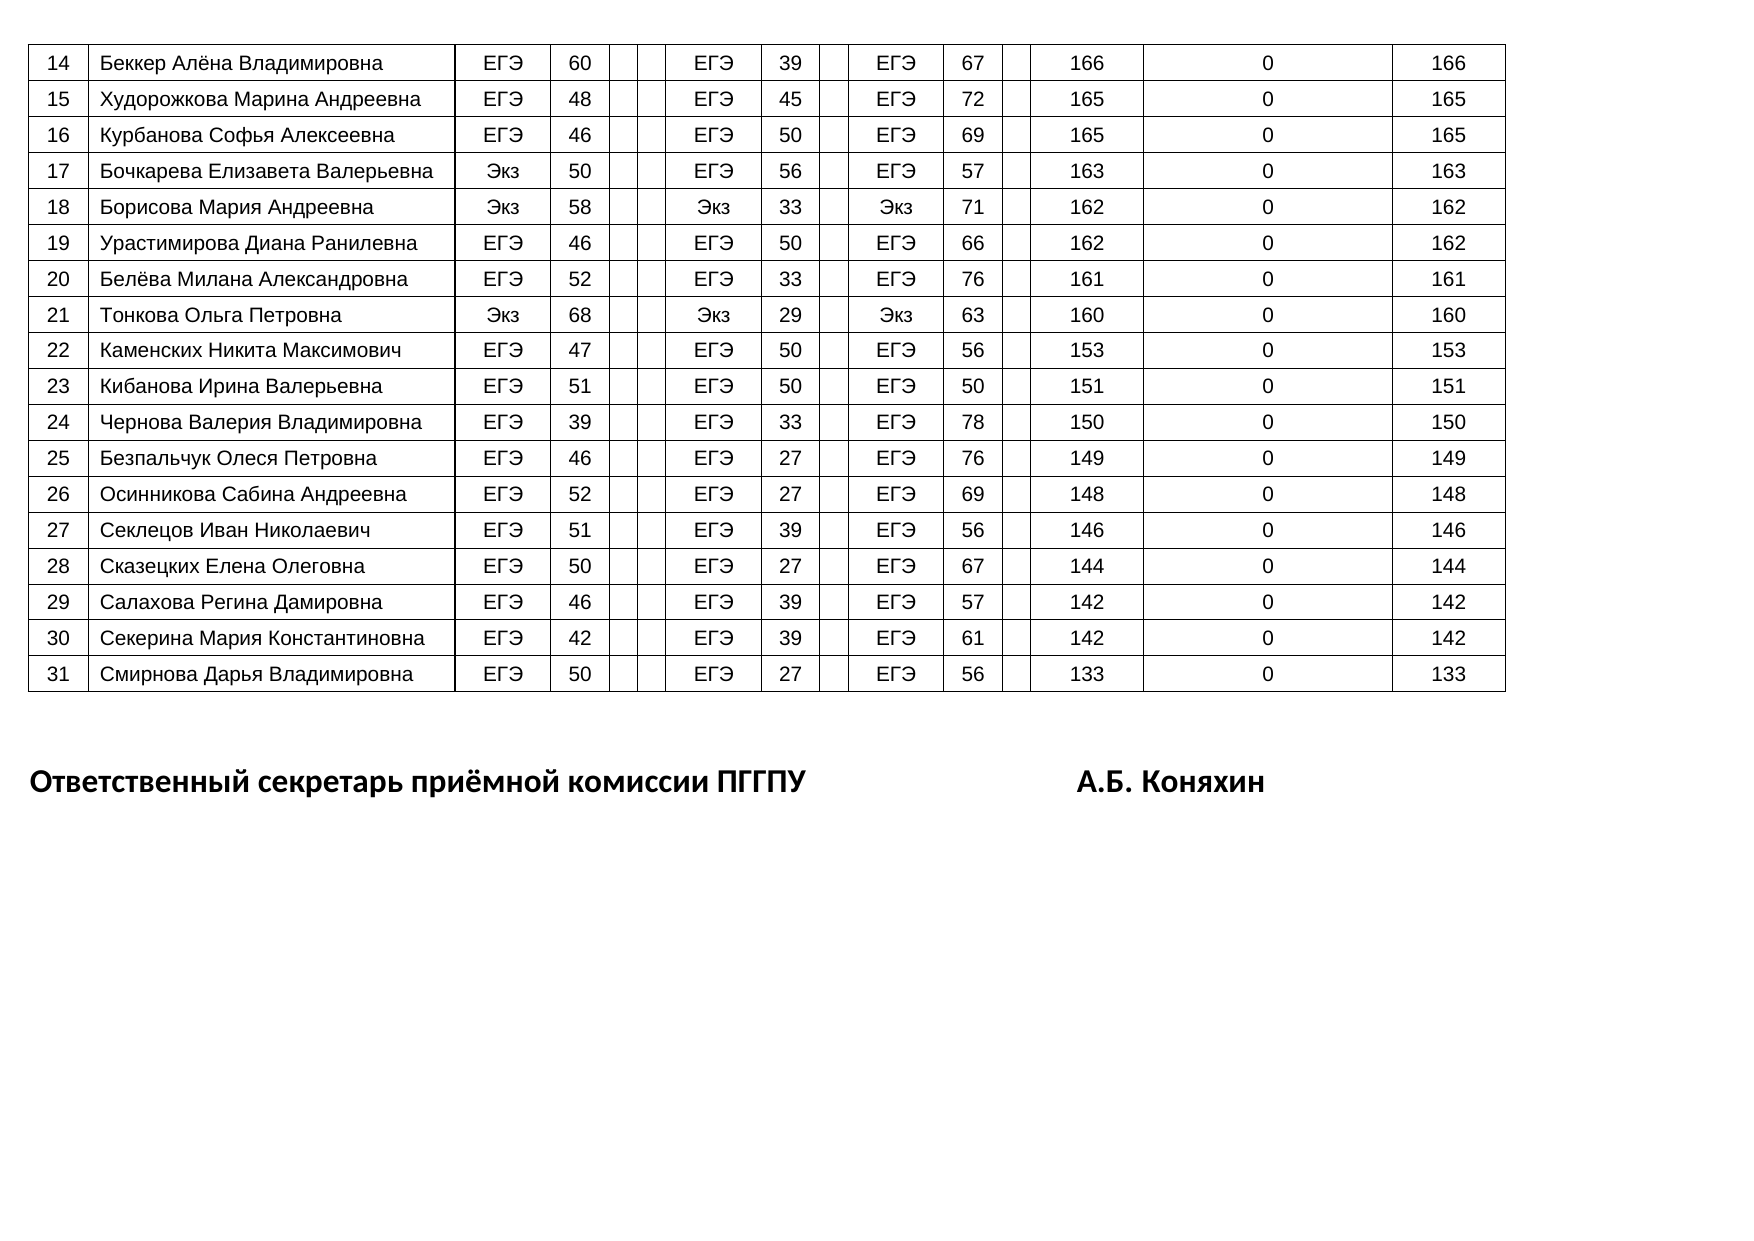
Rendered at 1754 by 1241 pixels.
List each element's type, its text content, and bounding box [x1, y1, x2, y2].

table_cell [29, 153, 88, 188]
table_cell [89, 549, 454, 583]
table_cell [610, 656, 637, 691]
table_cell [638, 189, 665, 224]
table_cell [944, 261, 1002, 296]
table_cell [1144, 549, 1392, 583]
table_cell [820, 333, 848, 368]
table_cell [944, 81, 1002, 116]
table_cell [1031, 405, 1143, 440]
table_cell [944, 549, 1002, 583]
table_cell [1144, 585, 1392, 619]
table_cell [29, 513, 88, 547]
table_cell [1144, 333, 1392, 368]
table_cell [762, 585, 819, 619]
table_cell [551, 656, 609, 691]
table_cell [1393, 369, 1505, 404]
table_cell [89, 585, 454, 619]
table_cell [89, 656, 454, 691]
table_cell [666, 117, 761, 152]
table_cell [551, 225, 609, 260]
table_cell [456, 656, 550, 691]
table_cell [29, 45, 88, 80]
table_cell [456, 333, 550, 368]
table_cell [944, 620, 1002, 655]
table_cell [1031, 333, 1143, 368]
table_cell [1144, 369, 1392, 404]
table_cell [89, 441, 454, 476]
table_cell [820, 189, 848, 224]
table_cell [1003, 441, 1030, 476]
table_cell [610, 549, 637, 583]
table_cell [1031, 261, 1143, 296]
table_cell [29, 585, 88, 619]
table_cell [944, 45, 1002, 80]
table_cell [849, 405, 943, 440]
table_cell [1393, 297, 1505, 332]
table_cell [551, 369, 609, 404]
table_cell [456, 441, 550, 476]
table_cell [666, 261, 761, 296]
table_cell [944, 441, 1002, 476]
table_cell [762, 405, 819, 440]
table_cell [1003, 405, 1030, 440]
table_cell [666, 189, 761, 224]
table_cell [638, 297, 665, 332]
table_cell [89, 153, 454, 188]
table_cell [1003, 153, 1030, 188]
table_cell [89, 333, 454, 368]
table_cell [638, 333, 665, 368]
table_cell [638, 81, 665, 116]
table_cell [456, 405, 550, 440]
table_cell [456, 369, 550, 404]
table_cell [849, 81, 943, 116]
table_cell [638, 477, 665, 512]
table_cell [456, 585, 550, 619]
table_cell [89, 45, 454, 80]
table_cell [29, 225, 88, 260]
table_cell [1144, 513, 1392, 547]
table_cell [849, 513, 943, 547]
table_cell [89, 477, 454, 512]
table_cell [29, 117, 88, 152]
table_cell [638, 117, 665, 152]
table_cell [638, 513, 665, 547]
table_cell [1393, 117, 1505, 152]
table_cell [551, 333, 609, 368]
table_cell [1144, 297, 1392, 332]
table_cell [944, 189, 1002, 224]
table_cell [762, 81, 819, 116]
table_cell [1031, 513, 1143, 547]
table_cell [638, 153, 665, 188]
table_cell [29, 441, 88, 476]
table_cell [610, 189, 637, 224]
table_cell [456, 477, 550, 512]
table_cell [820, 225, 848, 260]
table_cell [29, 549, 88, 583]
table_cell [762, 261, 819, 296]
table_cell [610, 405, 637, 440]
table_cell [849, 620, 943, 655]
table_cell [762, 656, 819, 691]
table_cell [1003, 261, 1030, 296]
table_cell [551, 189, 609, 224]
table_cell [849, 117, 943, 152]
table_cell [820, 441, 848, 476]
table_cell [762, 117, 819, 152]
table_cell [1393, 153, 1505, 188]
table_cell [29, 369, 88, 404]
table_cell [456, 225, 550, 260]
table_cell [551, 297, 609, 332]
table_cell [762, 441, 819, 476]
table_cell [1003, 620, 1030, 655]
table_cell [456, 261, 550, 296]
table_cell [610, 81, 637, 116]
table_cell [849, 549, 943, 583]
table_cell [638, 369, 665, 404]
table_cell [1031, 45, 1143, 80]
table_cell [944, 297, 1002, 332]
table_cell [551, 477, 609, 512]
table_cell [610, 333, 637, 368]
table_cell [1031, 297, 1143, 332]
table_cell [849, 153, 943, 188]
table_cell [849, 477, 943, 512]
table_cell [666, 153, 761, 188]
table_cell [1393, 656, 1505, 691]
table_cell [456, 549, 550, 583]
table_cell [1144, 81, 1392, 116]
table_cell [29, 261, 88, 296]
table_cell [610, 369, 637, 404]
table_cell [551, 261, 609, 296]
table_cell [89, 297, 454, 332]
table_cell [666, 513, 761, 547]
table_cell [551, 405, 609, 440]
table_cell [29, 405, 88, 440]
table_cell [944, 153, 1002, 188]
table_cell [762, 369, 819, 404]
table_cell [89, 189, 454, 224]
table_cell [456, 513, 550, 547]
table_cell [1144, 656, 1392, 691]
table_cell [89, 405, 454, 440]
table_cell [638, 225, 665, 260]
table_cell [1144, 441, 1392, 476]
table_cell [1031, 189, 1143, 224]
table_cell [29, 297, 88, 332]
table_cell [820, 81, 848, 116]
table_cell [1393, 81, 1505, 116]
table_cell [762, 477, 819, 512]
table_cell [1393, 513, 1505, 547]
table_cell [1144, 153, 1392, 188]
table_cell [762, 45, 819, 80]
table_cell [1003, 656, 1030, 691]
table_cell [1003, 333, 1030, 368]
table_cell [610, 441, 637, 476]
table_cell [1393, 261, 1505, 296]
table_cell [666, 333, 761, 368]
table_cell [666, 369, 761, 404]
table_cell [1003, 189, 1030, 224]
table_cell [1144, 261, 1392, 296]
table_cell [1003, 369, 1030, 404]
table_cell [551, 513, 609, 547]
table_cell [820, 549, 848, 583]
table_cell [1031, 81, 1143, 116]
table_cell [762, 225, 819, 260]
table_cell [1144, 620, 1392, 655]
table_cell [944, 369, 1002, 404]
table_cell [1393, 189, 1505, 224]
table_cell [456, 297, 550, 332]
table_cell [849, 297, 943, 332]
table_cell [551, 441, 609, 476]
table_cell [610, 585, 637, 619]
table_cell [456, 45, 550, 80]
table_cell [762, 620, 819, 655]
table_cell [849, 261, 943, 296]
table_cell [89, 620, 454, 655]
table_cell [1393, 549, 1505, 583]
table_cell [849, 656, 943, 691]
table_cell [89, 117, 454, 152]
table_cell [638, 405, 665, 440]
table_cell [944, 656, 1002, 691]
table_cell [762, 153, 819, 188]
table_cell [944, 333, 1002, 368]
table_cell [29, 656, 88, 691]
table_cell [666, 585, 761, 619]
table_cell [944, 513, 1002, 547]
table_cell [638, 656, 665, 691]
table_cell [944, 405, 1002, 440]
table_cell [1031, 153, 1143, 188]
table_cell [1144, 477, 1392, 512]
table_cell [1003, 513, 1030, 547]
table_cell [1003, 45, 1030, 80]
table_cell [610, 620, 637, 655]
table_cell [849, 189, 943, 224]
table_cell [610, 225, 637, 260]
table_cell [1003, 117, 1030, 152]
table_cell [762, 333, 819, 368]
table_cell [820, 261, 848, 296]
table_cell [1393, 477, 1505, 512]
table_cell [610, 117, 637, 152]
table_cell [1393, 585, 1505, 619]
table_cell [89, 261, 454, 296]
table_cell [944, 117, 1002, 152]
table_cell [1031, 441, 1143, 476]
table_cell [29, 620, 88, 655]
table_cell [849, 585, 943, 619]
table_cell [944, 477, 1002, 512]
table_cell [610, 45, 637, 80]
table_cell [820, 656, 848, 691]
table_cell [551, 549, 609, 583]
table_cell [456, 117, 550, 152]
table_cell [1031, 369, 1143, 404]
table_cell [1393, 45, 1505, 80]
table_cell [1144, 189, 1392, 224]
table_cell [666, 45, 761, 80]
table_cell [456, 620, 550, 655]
text Ответственный секретарь приёмной комиссии ПГГПУ А.Б. Коняхин [29, 760, 1728, 801]
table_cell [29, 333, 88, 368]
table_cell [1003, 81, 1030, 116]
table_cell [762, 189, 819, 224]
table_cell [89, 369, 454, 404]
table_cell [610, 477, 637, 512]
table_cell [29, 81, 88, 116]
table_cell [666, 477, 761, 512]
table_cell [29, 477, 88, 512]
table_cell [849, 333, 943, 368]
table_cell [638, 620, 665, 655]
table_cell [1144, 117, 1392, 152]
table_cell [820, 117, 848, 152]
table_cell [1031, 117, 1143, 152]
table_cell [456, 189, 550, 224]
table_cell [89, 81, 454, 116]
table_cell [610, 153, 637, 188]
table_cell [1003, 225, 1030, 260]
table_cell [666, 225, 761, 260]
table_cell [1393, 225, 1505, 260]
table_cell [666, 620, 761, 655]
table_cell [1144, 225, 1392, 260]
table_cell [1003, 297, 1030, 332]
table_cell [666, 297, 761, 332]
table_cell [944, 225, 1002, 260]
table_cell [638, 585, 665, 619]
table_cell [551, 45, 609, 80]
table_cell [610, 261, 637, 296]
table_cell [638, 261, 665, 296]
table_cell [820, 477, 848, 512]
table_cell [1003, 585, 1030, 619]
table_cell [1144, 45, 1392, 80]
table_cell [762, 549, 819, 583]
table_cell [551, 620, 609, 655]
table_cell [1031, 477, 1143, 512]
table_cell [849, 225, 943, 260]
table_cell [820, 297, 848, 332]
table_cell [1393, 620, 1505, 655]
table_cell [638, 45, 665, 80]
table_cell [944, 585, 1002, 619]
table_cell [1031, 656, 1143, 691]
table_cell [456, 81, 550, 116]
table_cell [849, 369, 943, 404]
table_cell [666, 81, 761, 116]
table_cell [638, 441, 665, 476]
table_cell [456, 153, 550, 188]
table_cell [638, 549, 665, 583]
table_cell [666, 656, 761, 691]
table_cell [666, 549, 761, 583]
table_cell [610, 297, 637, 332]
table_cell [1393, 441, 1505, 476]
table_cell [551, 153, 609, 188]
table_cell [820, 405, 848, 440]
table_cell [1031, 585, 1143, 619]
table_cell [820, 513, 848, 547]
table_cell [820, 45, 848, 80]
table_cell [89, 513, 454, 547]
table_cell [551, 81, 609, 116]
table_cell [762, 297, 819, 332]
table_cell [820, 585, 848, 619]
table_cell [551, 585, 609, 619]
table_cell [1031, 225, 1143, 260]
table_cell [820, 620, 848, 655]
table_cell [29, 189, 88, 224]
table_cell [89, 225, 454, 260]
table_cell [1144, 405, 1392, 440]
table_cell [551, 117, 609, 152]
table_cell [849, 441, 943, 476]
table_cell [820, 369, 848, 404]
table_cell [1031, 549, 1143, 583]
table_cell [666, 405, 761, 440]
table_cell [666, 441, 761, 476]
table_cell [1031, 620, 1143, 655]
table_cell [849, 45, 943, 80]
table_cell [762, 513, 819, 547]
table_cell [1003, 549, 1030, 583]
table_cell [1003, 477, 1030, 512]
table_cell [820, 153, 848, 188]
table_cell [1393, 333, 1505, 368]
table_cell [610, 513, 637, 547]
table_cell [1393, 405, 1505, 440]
